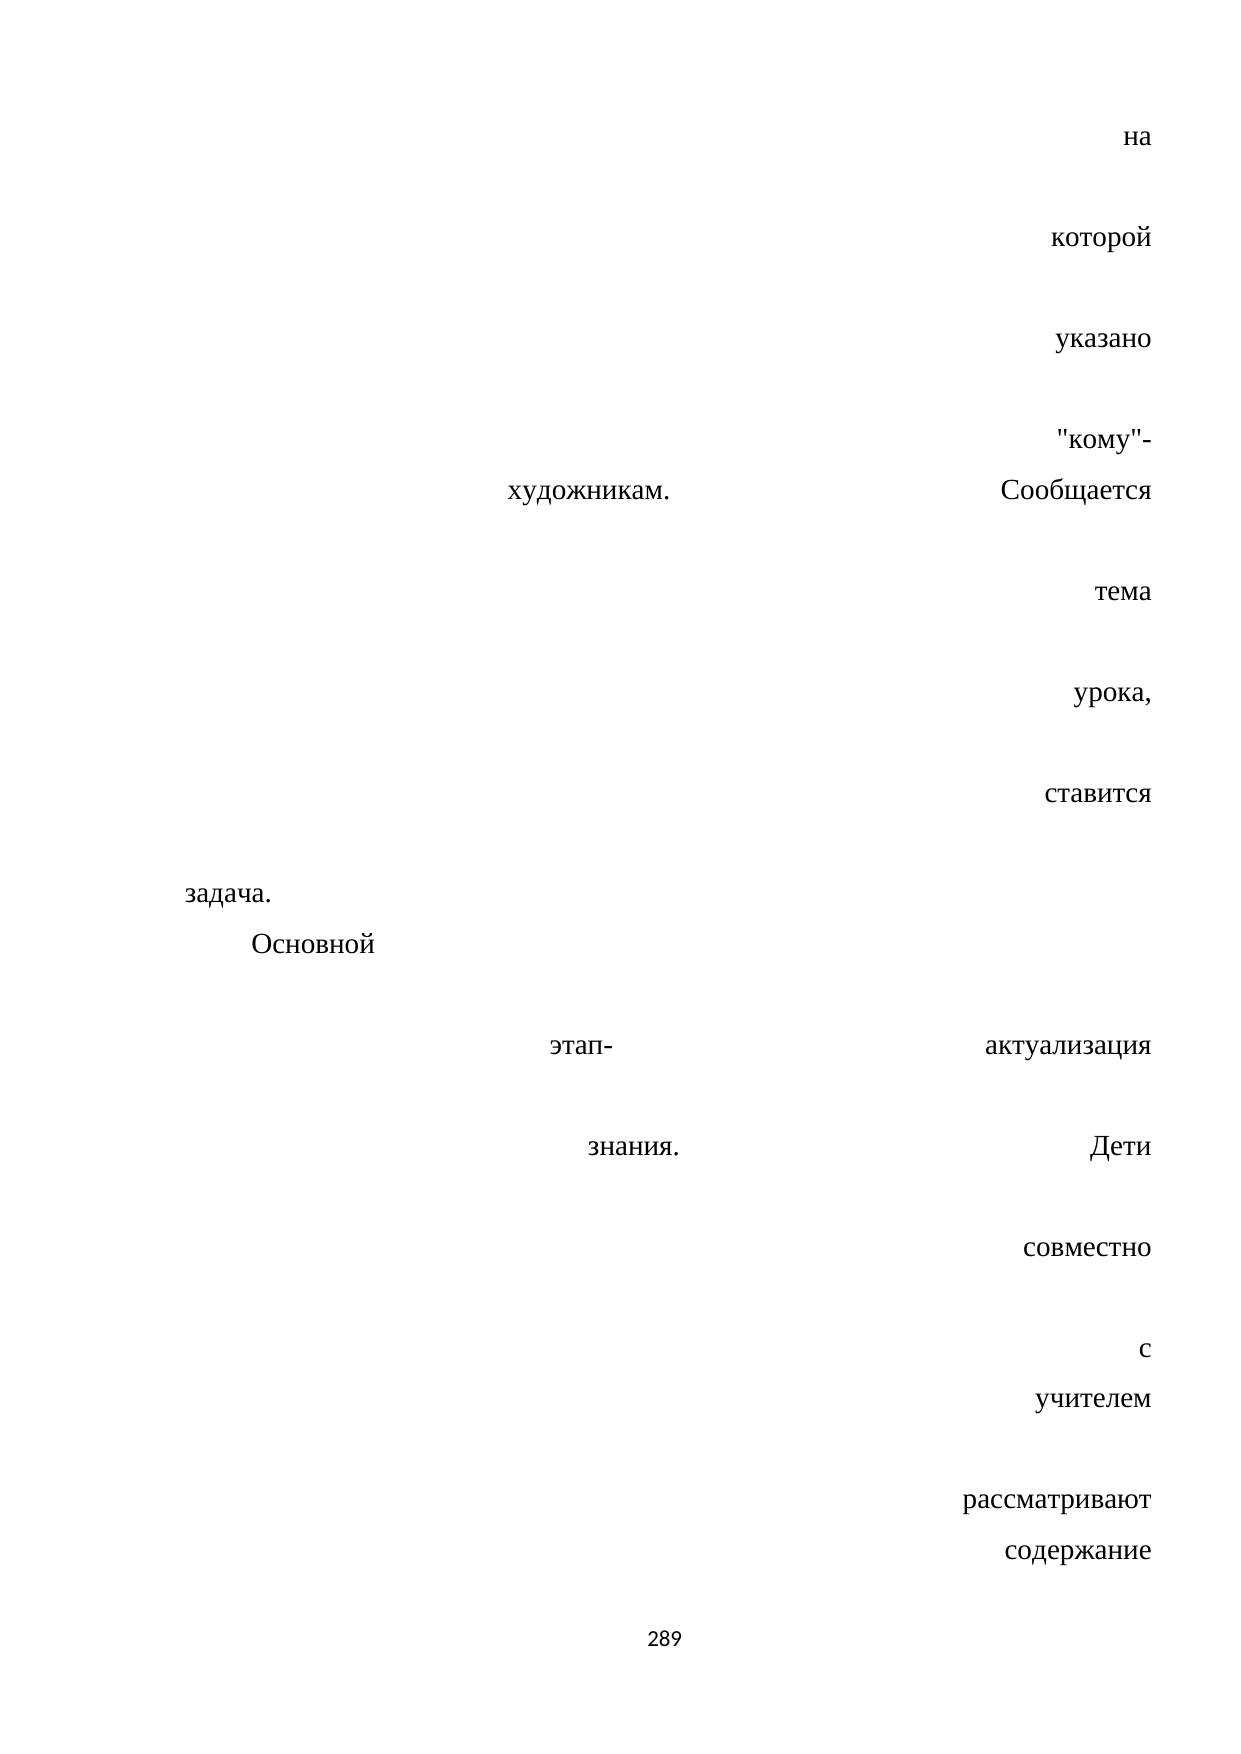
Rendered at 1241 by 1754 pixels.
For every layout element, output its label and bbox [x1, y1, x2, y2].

text [177, 118, 1152, 909]
text [177, 926, 1152, 1616]
